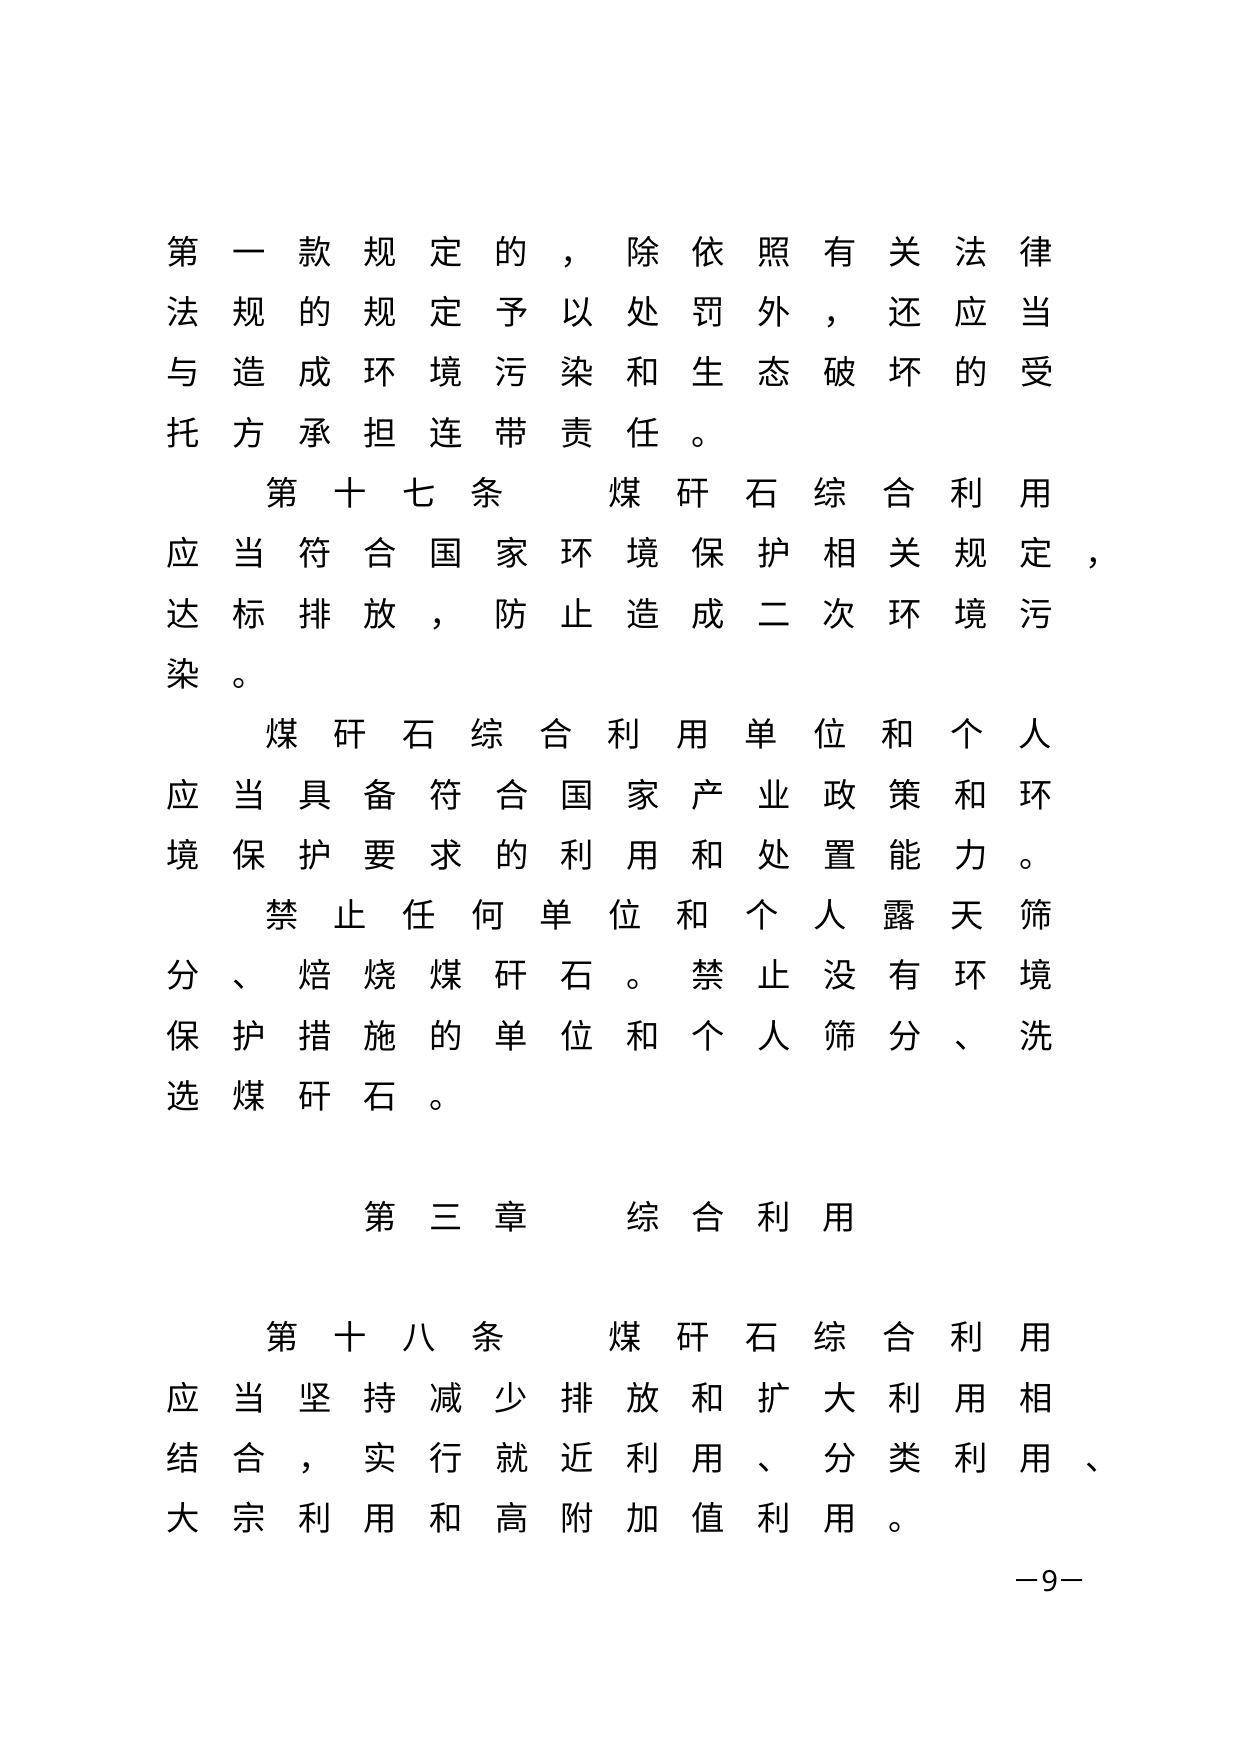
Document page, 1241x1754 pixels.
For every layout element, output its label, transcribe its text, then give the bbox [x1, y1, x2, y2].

text 产生煤矸石的单位违反本条第一款规定的，除依照有关法律法规的规定予以处罚外，还应当与造成环境污染和生态破坏的受托方承担连带责任。 [167, 219, 1085, 461]
text 煤矸石综合利用单位和个人应当具备符合国家产业政策和环境保护要求的利用和处置能力。 [167, 702, 1085, 883]
text 第十八条 煤矸石综合利用应当坚持减少排放和扩大利用相结合，实行就近利用、分类利用、大宗利用和高附加值利用。 [167, 1305, 1085, 1546]
text 第三章 综合利用 [167, 1184, 1085, 1245]
text 第十七条 煤矸石综合利用应当符合国家环境保护相关规定，达标排放，防止造成二次环境污染。 [167, 461, 1085, 702]
text 禁止任何单位和个人露天筛分、焙烧煤矸石。禁止没有环境保护措施的单位和个人筛分、洗选煤矸石。 [167, 883, 1085, 1124]
